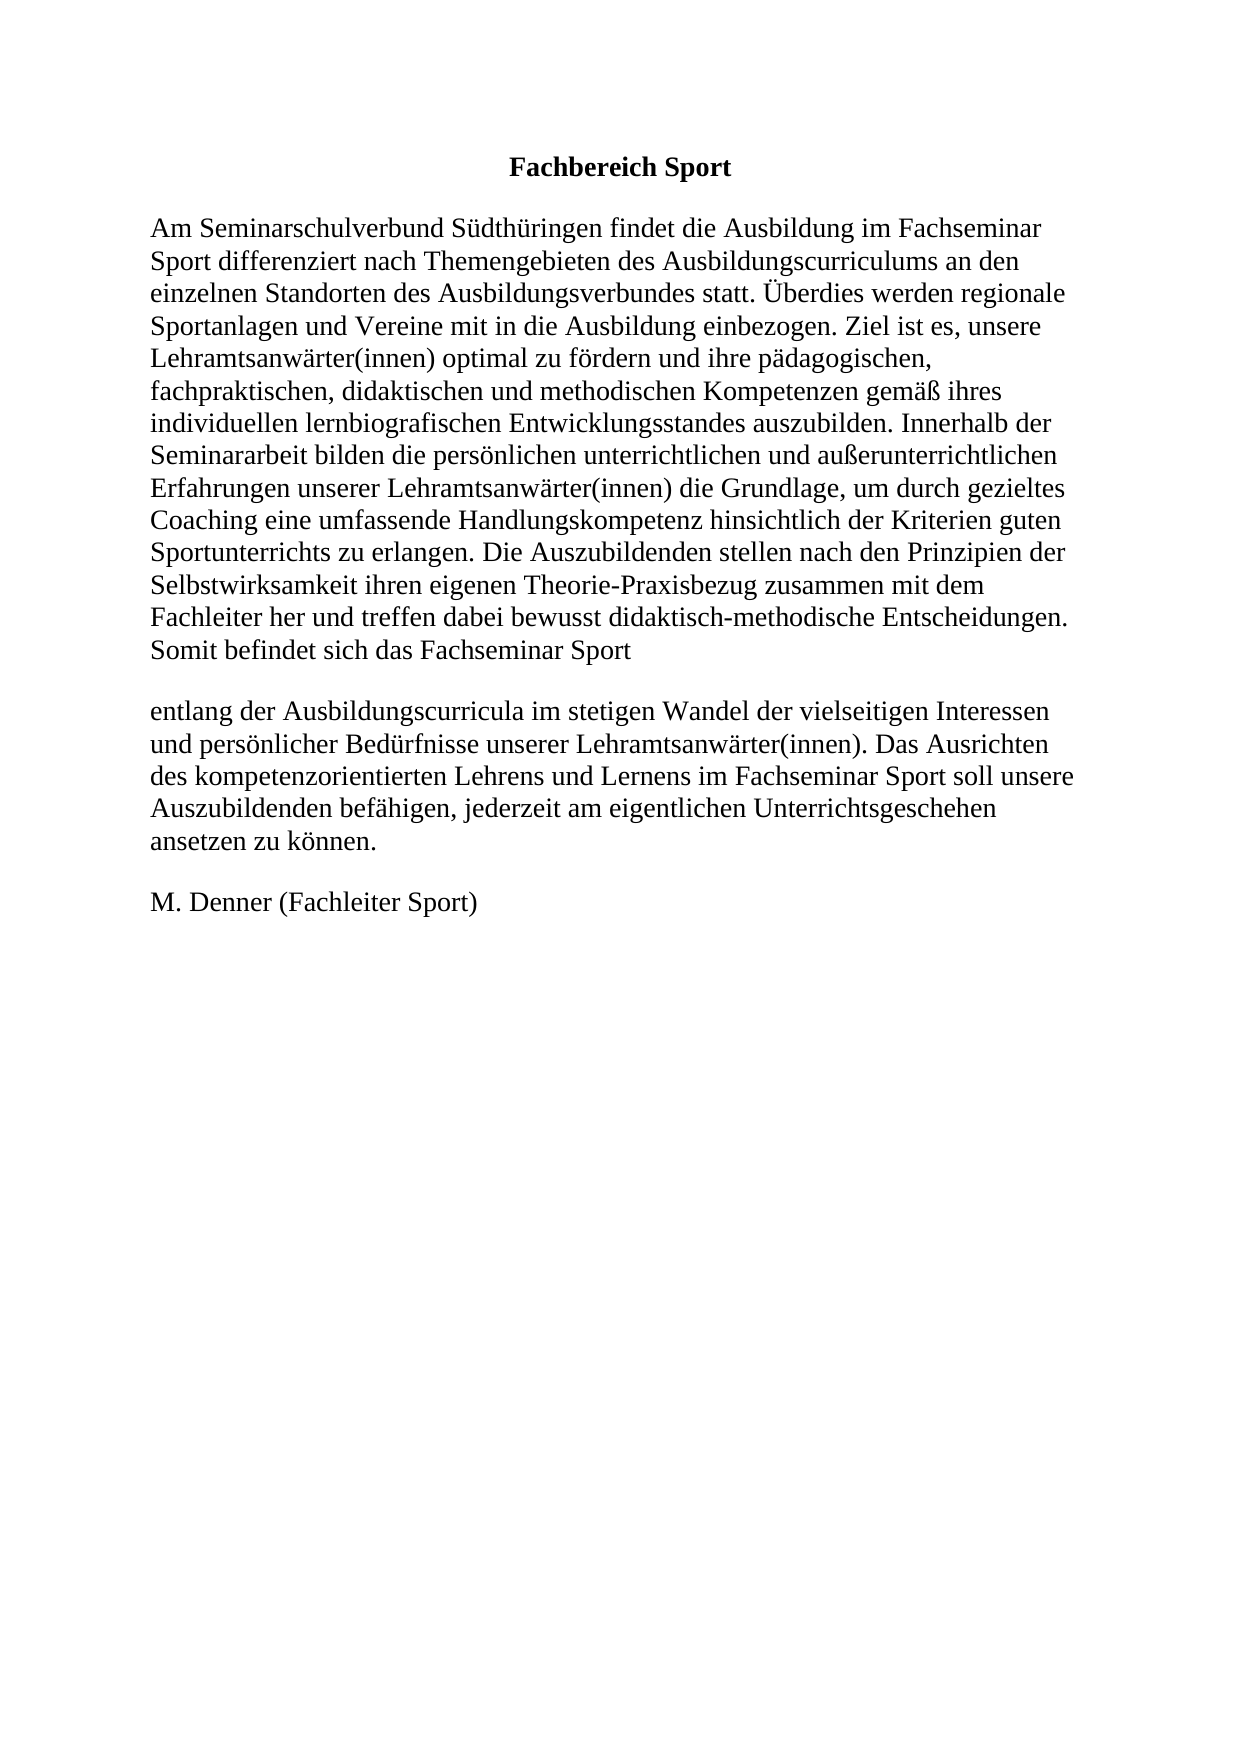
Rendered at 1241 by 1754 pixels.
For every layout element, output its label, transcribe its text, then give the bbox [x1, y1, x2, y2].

text Am Seminarschulverbund Südthüringen findet die Ausbildung im Fachseminar Sport differenziert nach Themengebieten des Ausbildungscurriculums an den einzelnen Standorten des Ausbildungsverbundes statt. Überdies werden regionale Sportanlagen und Vereine mit in die Ausbildung einbezogen. Ziel ist es, unsere Lehramtsanwärter(innen) optimal zu fördern und ihre pädagogischen, fachpraktischen, didaktischen und methodischen Kompetenzen gemäß ihres individuellen lernbiografischen Entwicklungsstandes auszubilden. Innerhalb der Seminararbeit bilden die persönlichen unterrichtlichen und außerunterrichtlichen Erfahrungen unserer Lehramtsanwärter(innen) die Grundlage, um durch gezieltes Coaching eine umfassende Handlungskompetenz hinsichtlich der Kriterien guten Sportunterrichts zu erlangen. Die Auszubildenden stellen nach den Prinzipien der Selbstwirksamkeit ihren eigenen Theorie-Praxisbezug zusammen mit dem Fachleiter her und treffen dabei bewusst didaktisch-methodische Entscheidungen. Somit befindet sich das Fachseminar Sport [150, 212, 1090, 665]
text entlang der Ausbildungscurricula im stetigen Wandel der vielseitigen Interessen und persönlicher Bedürfnisse unserer Lehramtsanwärter(innen). Das Ausrichten des kompetenzorientierten Lehrens und Lernens im Fachseminar Sport soll unsere Auszubildenden befähigen, jederzeit am eigentlichen Unterrichtsgeschehen ansetzen zu können. [150, 694, 1090, 856]
text Fachbereich Sport [150, 150, 1090, 182]
text M. Denner (Fachleiter Sport) [150, 885, 1090, 918]
